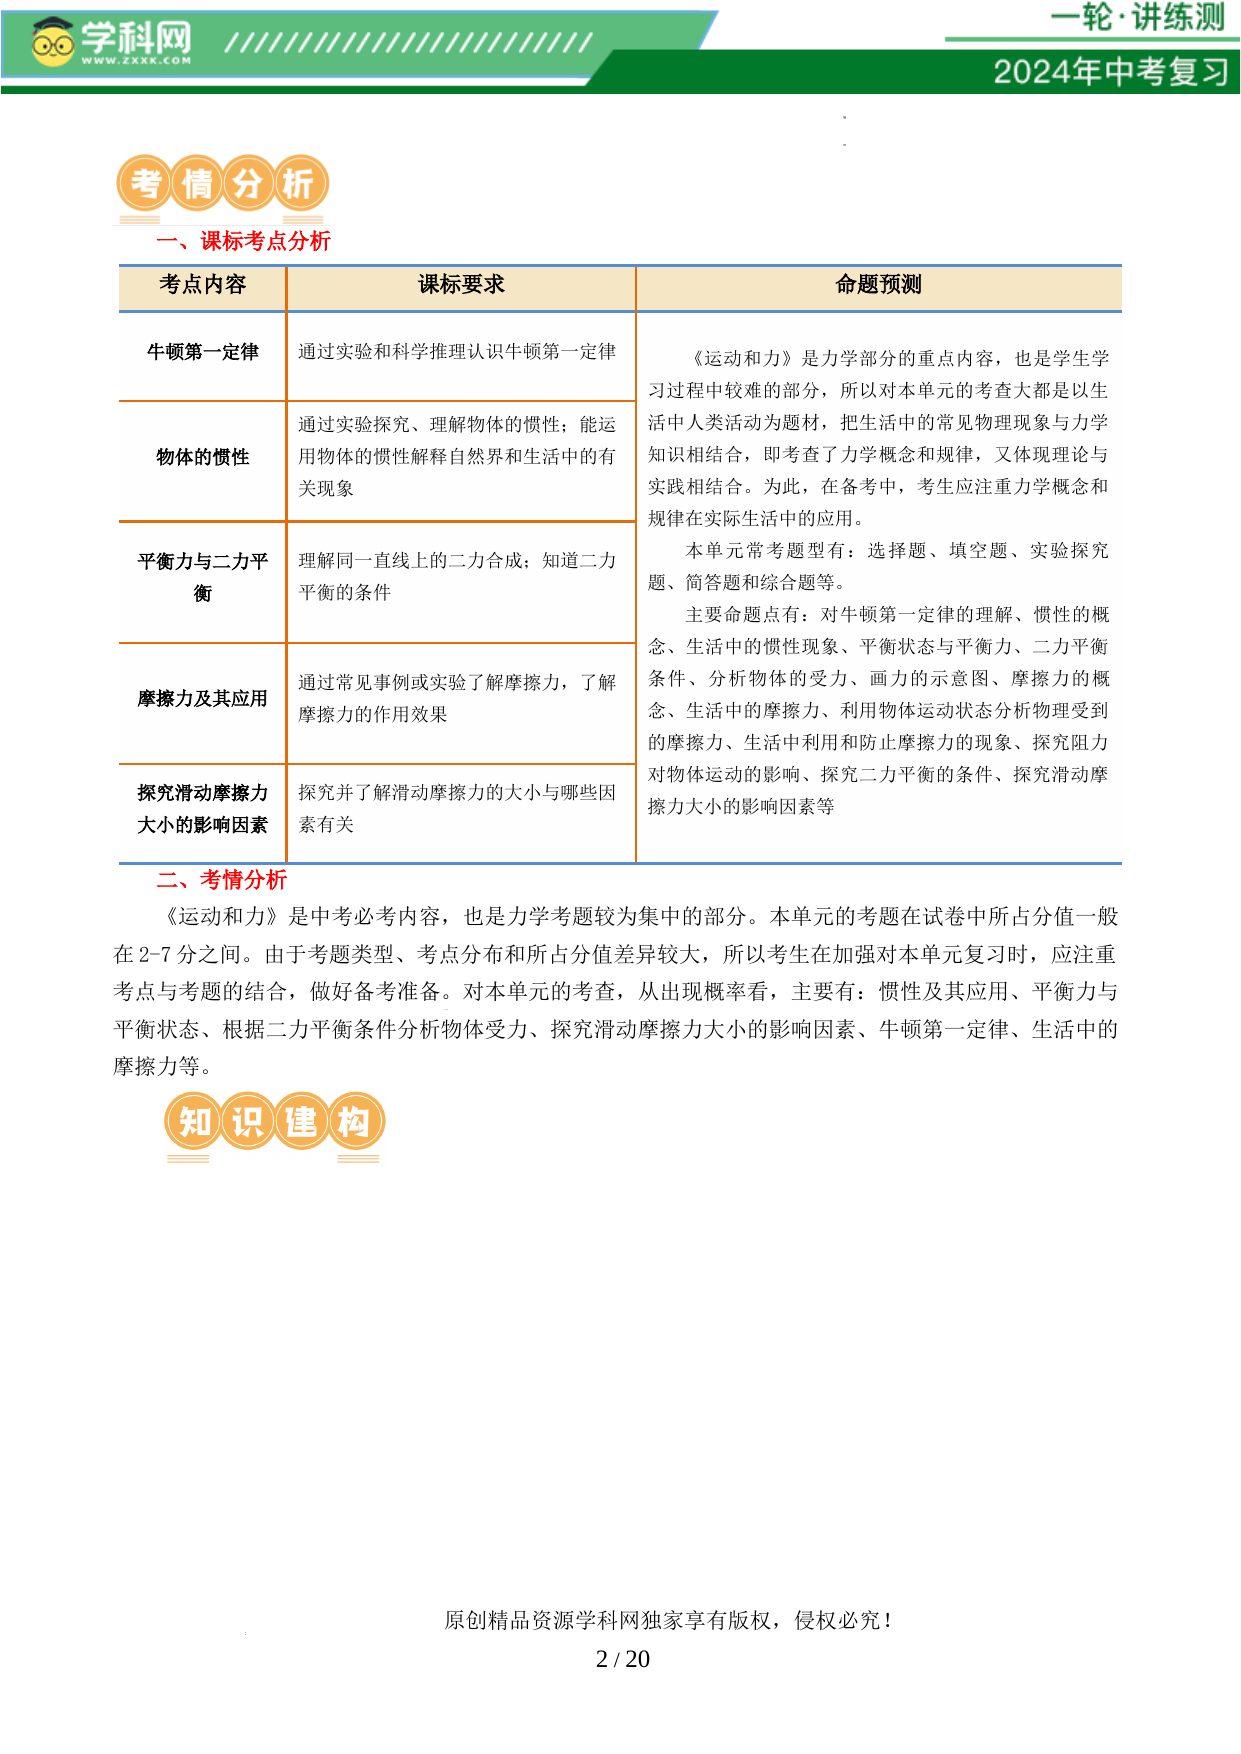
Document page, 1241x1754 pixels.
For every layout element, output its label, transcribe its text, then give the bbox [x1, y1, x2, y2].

text 二、考情分析 [112, 865, 1128, 890]
table_cell 牛顿第一定律 [119, 313, 285, 400]
table_header 课标要求 [288, 267, 635, 310]
table_cell 探究滑动摩擦力大小的影响因素 [119, 765, 285, 862]
table_cell 探究并了解滑动摩擦力的大小与哪些因素有关 [288, 765, 635, 862]
picture [1, 1, 1241, 94]
picture [112, 153, 331, 227]
table_cell 通过实验探究、理解物体的惯性；能运用物体的惯性解释自然界和生活中的有关现象 [288, 402, 635, 520]
table_cell 平衡力与二力平衡 [119, 523, 285, 642]
table_cell 摩擦力及其应用 [119, 644, 285, 763]
table_cell 通过实验和科学推理认识牛顿第一定律 [288, 313, 635, 400]
table_header 考点内容 [119, 267, 285, 310]
text 《运动和力》是中考必考内容，也是力学考题较为集中的部分。本单元的考题在试卷中所占分值一般在2-7分之间。由于考题类型、考点分布和所占分值差异较大，所以考生在加强对本单元复习时，应注重考点与考题的结合，做好备考准备。对本单元的考查，从出现概率看，主要有：惯性及其应用、平衡力与平衡状态、根据二力平衡条件分析物体受力、探究滑动摩擦力大小的影响因素、牛顿第一定律、生活中的摩擦力等。 [112, 903, 1128, 1078]
text 一、课标考点分析 [112, 227, 1128, 252]
table_cell 理解同一直线上的二力合成；知道二力平衡的条件 [288, 523, 635, 642]
table_cell 物体的惯性 [119, 402, 285, 520]
table_cell 《运动和力》是力学部分的重点内容，也是学生学习过程中较难的部分，所以对本单元的考查大都是以生活中人类活动为题材，把生活中的常见物理现象与力学知识相结合，即考查了力学概念和规律，又体现理论与实践相结合。为此，在备考中，考生应注重力学概念和规律在实际生活中的应用。 本单元常考题型有：选择题、填空题、实验探究题、简答题和综合题等。 主要命题点有：对牛顿第一定律的理解、惯性的概念、生活中的惯性现象、平衡状态与平衡力、二力平衡条件、分析物体的受力、画力的示意图、摩擦力的概念、生活中的摩擦力、利用物体运动状态分析物理受到的摩擦力、生活中利用和防止摩擦力的现象、探究阻力对物体运动的影响、探究二力平衡的条件、探究滑动摩擦力大小的影响因素等 [637, 313, 1122, 862]
table_header 命题预测 [637, 267, 1122, 310]
table_cell 通过常见事例或实验了解摩擦力，了解摩擦力的作用效果 [288, 644, 635, 763]
picture [162, 1090, 387, 1166]
